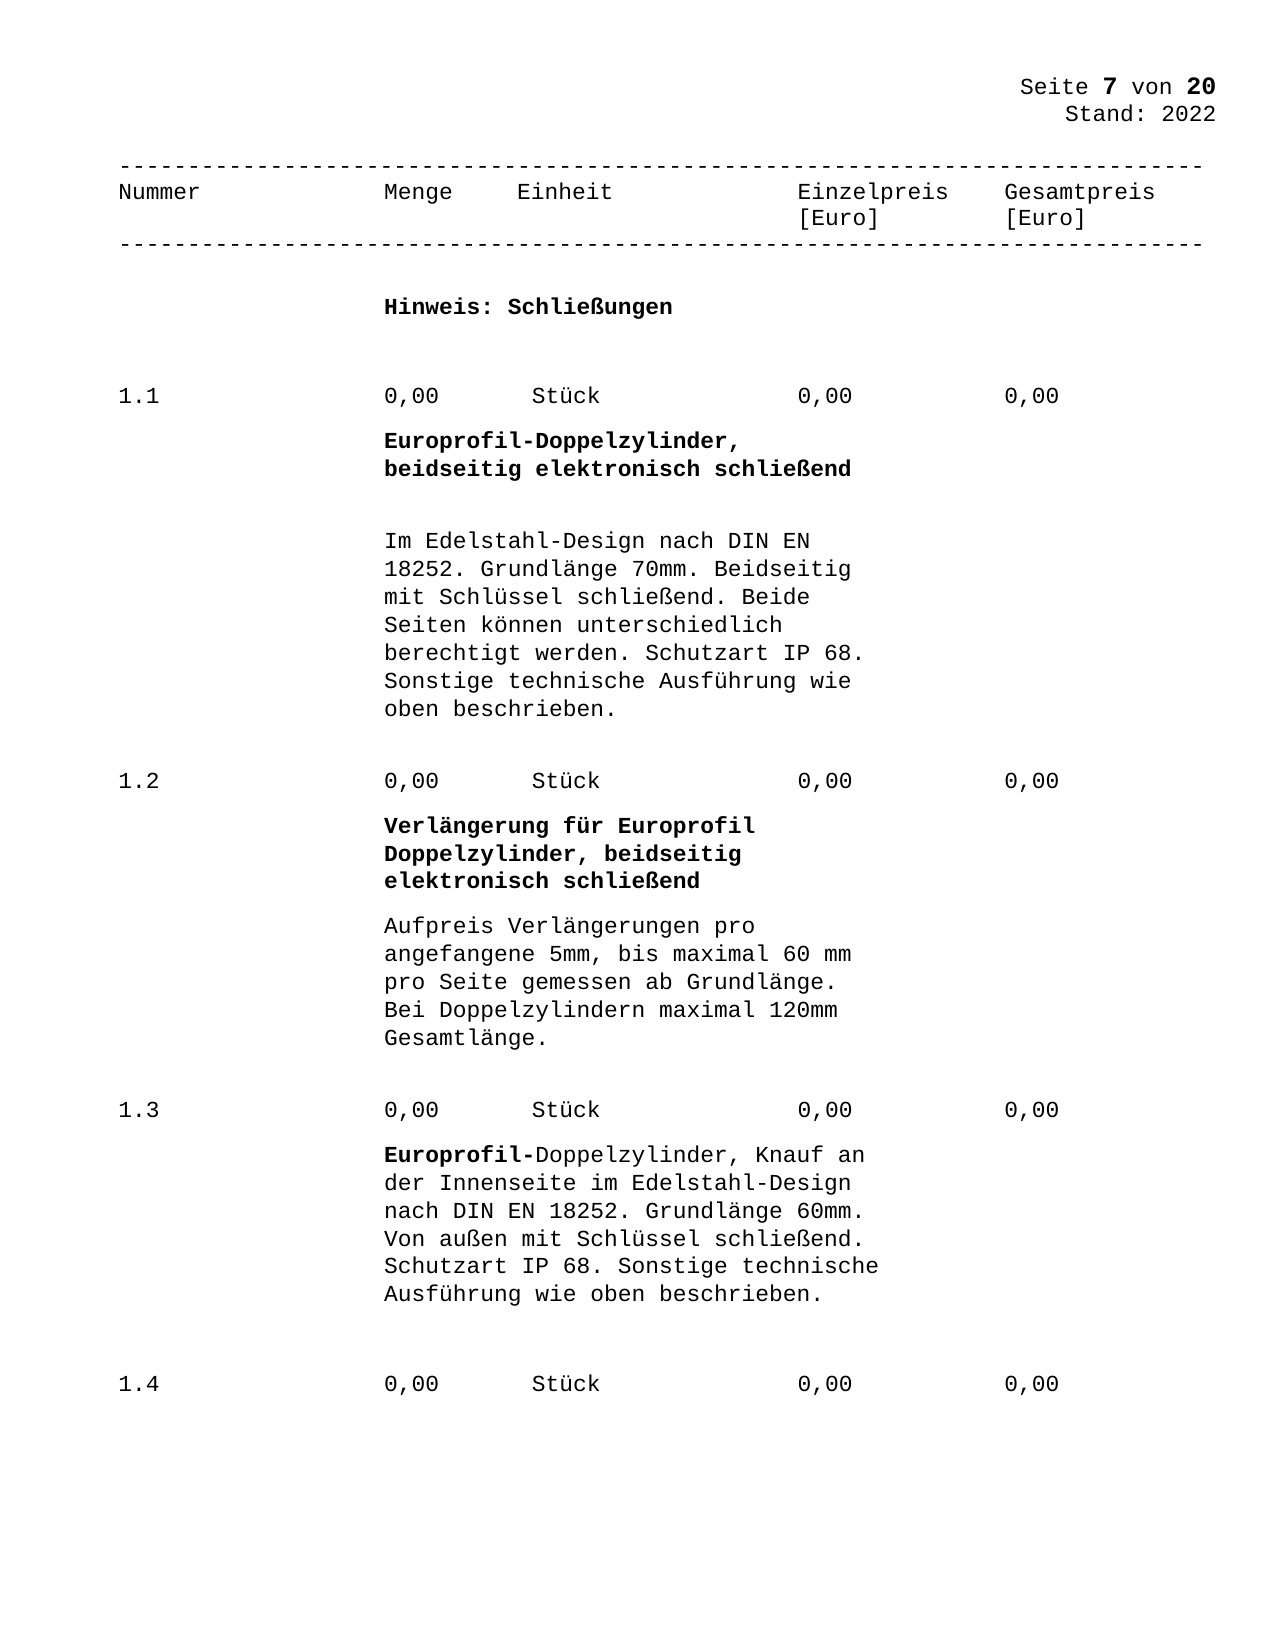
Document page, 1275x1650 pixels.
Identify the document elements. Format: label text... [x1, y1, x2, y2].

text Verlängerung für Europrofil Doppelzylinder, beidseitig elektronisch schließend [384, 814, 886, 896]
text 1.2 0,00 Stück 0,00 0,00 [118, 769, 1216, 795]
text Europrofil-Doppelzylinder, Knauf an der Innenseite im Edelstahl-Design nach DIN EN 18252. Grundlänge 60mm. Von außen mit Schlüssel schließend. Schutzart IP 68. Sonstige technische Ausführung wie oben beschrieben. [384, 1143, 886, 1309]
text 1.3 0,00 Stück 0,00 0,00 [118, 1099, 1216, 1124]
text 1.4 0,00 Stück 0,00 0,00 [118, 1372, 1216, 1398]
text Hinweis: Schließungen [384, 295, 886, 321]
text 1.1 0,00 Stück 0,00 0,00 [118, 384, 1216, 410]
text Aufpreis Verlängerungen pro angefangene 5mm, bis maximal 60 mm pro Seite gemessen ab Grundlänge. Bei Doppelzylindern maximal 120mm Gesamtlänge. [384, 914, 886, 1080]
text Im Edelstahl-Design nach DIN EN 18252. Grundlänge 70mm. Beidseitig mit Schlüssel schließend. Beide Seiten können unterschiedlich berechtigt werden. Schutzart IP 68. Sonstige technische Ausführung wie oben beschrieben. [384, 529, 886, 751]
text Europrofil-Doppelzylinder, beidseitig elektronisch schließend [384, 429, 886, 511]
